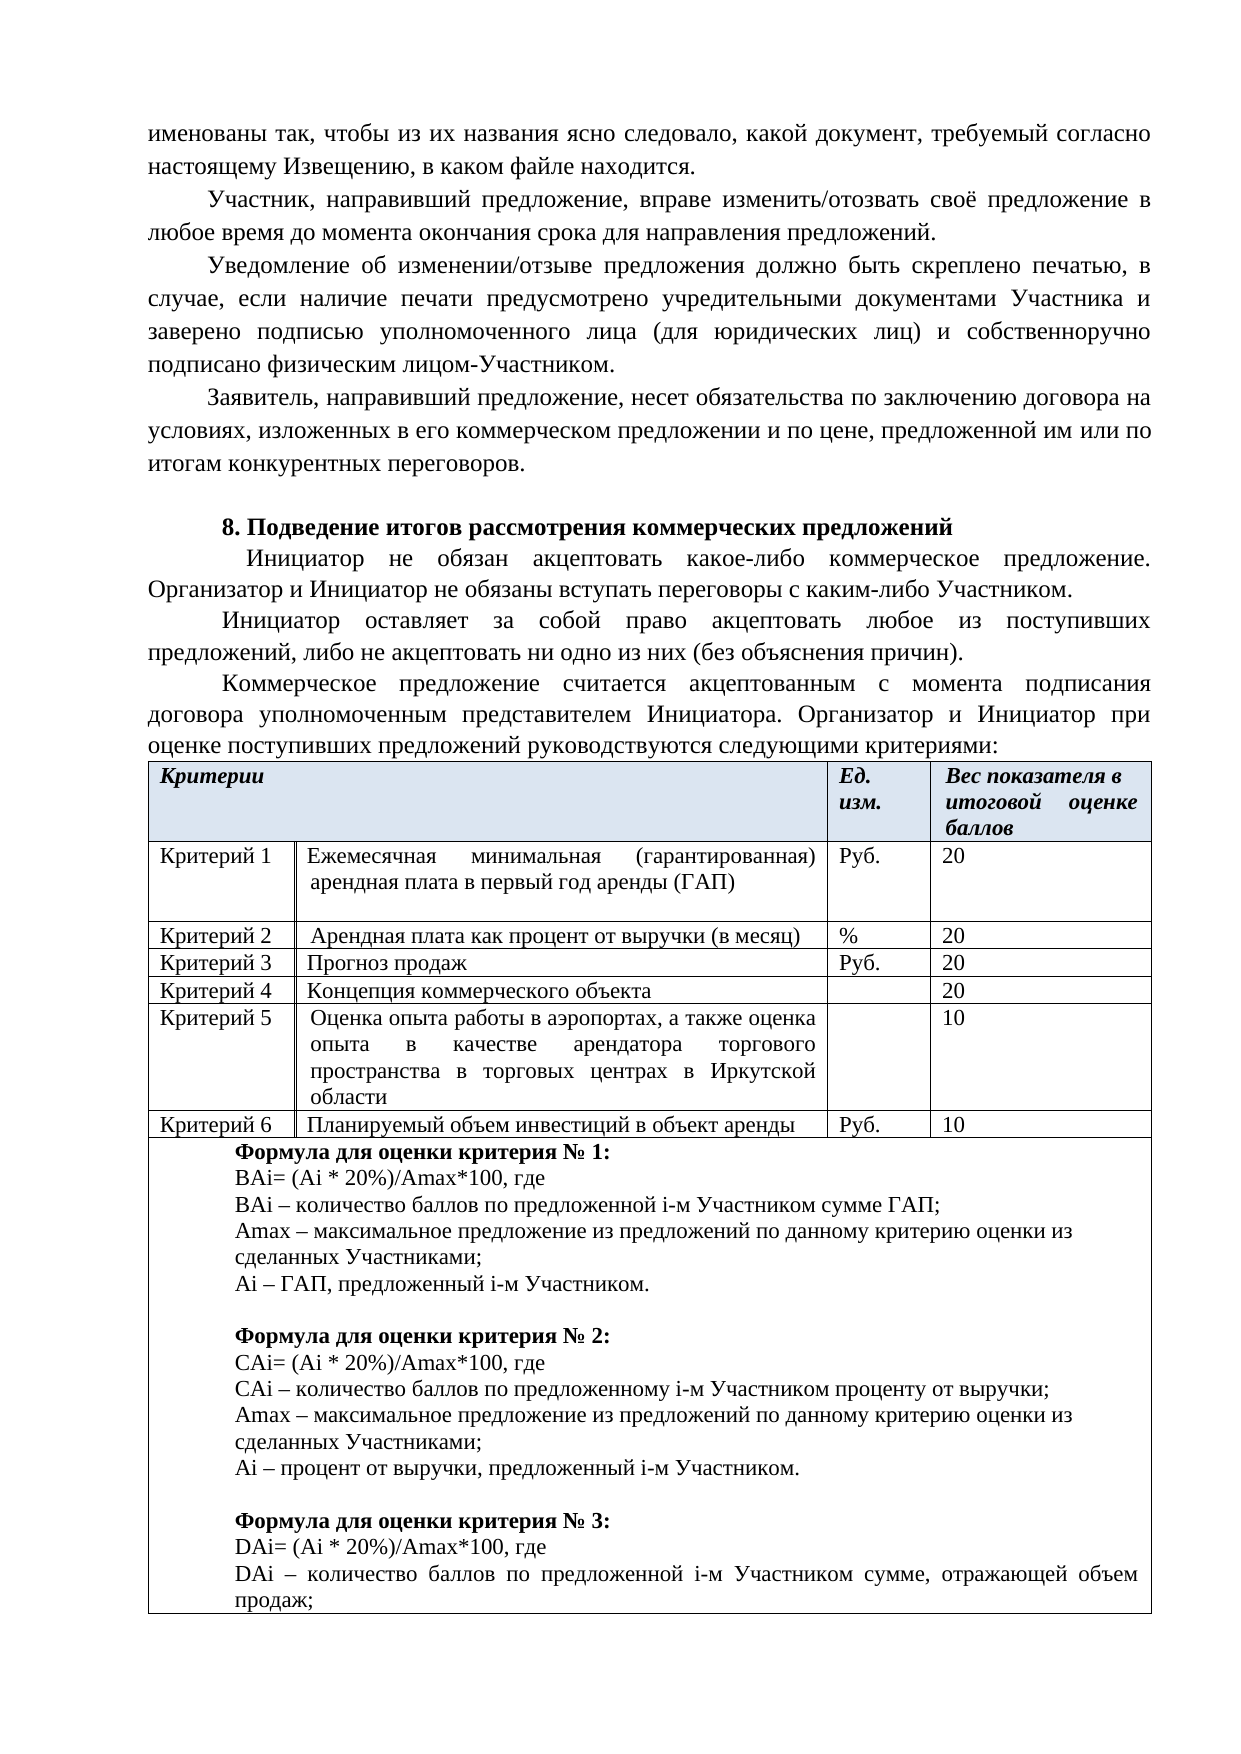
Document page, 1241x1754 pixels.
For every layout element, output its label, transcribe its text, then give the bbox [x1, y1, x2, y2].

table_cell [828, 1004, 930, 1109]
text Заявитель, направивший предложение, несет обязательства по заключению договора на условиях, изложенных в его коммерческом предложении и по цене, предложенной им или по итогам конкурентных переговоров. [148, 382, 1152, 477]
table_cell Концепция коммерческого объекта [297, 977, 827, 1003]
table_cell Критерий 6 [149, 1111, 294, 1137]
text Уведомление об изменении/отзыве предложения должно быть скреплено печатью, в случае, если наличие печати предусмотрено учредительными документами Участника и заверено подписью уполномоченного лица (для юридических лиц) и собственноручно подписано физическим лицом-Участником. [148, 250, 1152, 378]
table_cell Ежемесячная минимальная (гарантированная) арендная плата в первый год аренды (ГАП) [297, 842, 827, 921]
table_cell Прогноз продаж [297, 949, 827, 976]
table_cell Критерий 5 [149, 1004, 294, 1109]
list Инициатор не обязан акцептовать какое-либо коммерческое предложение. Организатор и Инициатор не обязаны вступать переговоры с каким-либо Участником. [148, 543, 1152, 603]
table_cell Критерий 1 [149, 842, 294, 921]
text Участник, направивший предложение, вправе изменить/отозвать своё предложение в любое время до момента окончания срока для направления предложений. [148, 184, 1152, 246]
table_cell Оценка опыта работы в аэропортах, а также оценка опыта в качестве арендатора торгового пространства в торговых центрах в Иркутской области [297, 1004, 827, 1109]
table_header Критерии [149, 762, 827, 841]
table_cell 20 [931, 842, 1151, 921]
table_cell 20 [931, 922, 1151, 948]
list 8. Подведение итогов рассмотрения коммерческих предложений [148, 512, 1152, 541]
table_cell Критерий 4 [149, 977, 294, 1003]
table_cell Руб. [828, 949, 930, 976]
list Коммерческое предложение считается акцептованным с момента подписания договора уполномоченным представителем Инициатора. Организатор и Инициатор при оценке поступивших предложений руководствуются следующими критериями: [148, 668, 1152, 758]
list Инициатор оставляет за собой право акцептовать любое из поступивших предложений, либо не акцептовать ни одно из них (без объяснения причин). [148, 606, 1152, 665]
table_cell Руб. [828, 1111, 930, 1137]
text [148, 118, 1152, 180]
table_cell 20 [931, 949, 1151, 976]
table_header Ед. изм. [828, 762, 930, 841]
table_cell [149, 1138, 1151, 1612]
table_cell % [828, 922, 930, 948]
table_cell Критерий 2 [149, 922, 294, 948]
table_cell 10 [931, 1111, 1151, 1137]
table_cell 10 [931, 1004, 1151, 1109]
table_header Вес показателя в итоговой оценке баллов [931, 762, 1151, 841]
table_cell [828, 977, 930, 1003]
table_cell Арендная плата как процент от выручки (в месяц) [297, 922, 827, 948]
table_cell Руб. [828, 842, 930, 921]
table_cell Критерий 3 [149, 949, 294, 976]
table_cell Планируемый объем инвестиций в объект аренды [297, 1111, 827, 1137]
table_cell 20 [931, 977, 1151, 1003]
